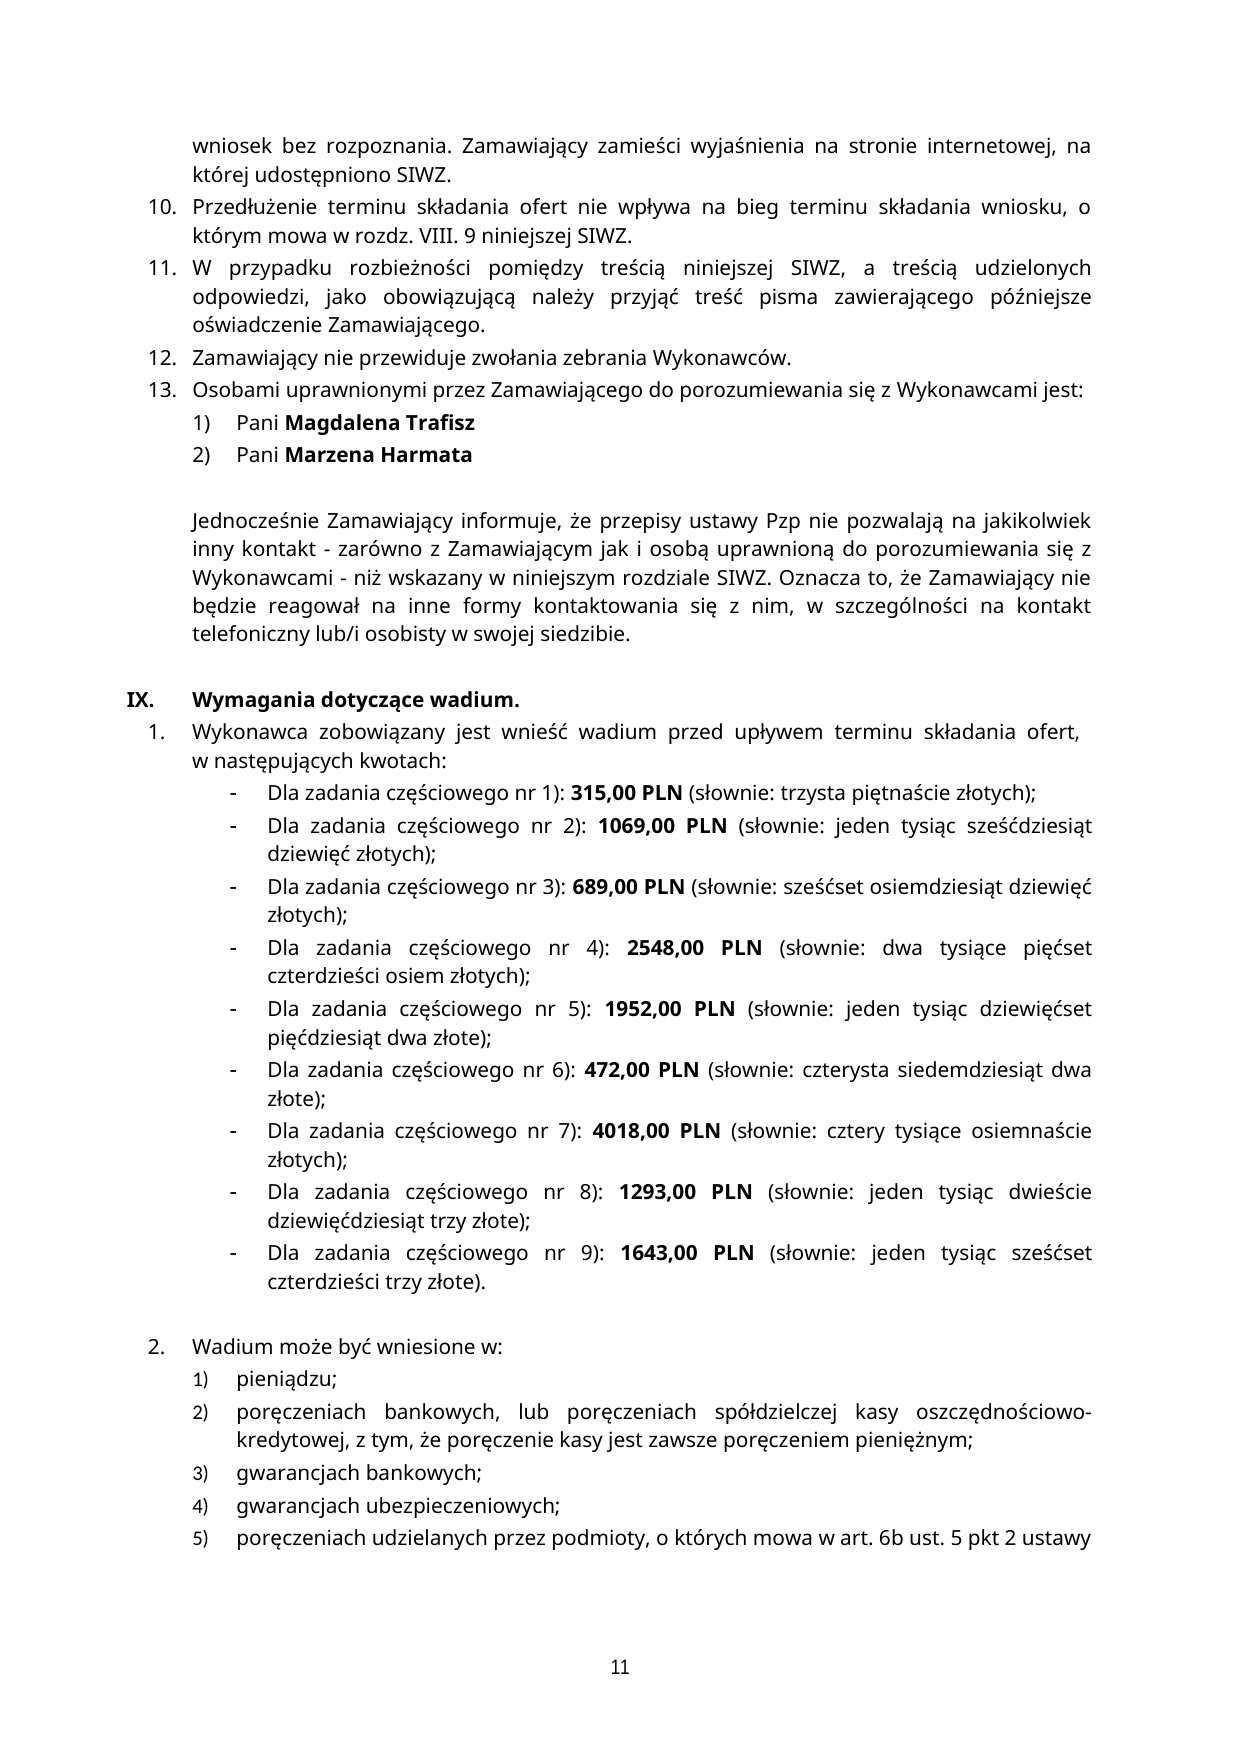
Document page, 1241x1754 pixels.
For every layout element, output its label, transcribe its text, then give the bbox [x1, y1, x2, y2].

list Dla zadania częściowego nr 5): 1952,00 PLN (słownie: jeden tysiąc dziewięćset pięćdziesiąt dwa złote); [229, 994, 1093, 1051]
list Dla zadania częściowego nr 2): 1069,00 PLN (słownie: jeden tysiąc sześćdziesiąt dziewięć złotych); [229, 811, 1093, 868]
list Zamawiający nie przewiduje zwołania zebrania Wykonawców. [148, 343, 1093, 371]
text Jednocześnie Zamawiający informuje, że przepisy ustawy Pzp nie pozwalają na jakikolwiek inny kontakt - zarówno z Zamawiającym jak i osobą uprawnioną do porozumiewania się z Wykonawcami - niż wskazany w niniejszym rozdziale SIWZ. Oznacza to, że Zamawiający nie będzie reagował na inne formy kontaktowania się z nim, w szczególności na kontakt telefoniczny lub/i osobisty w swojej siedzibie. [192, 506, 1093, 648]
list Dla zadania częściowego nr 9): 1643,00 PLN (słownie: jeden tysiąc sześćset czterdzieści trzy złote). [229, 1238, 1093, 1295]
list Dla zadania częściowego nr 3): 689,00 PLN (słownie: sześćset osiemdziesiąt dziewięć złotych); [229, 872, 1093, 929]
list Dla zadania częściowego nr 6): 472,00 PLN (słownie: czterysta siedemdziesiąt dwa złote); [229, 1055, 1093, 1112]
list pieniądzu; [192, 1364, 1093, 1393]
list Pani Marzena Harmata [192, 441, 1093, 469]
list Dla zadania częściowego nr 1): 315,00 PLN (słownie: trzysta piętnaście złotych); [229, 778, 1093, 807]
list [148, 131, 1093, 188]
list Przedłużenie terminu składania ofert nie wpływa na bieg terminu składania wniosku, o którym mowa w rozdz. VIII. 9 niniejszej SIWZ. [148, 192, 1093, 249]
list Dla zadania częściowego nr 7): 4018,00 PLN (słownie: cztery tysiące osiemnaście złotych); [229, 1116, 1093, 1173]
list Wadium może być wniesione w: [148, 1332, 1093, 1360]
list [192, 1523, 1093, 1580]
list Pani Magdalena Trafisz [192, 408, 1093, 436]
list Osobami uprawnionymi przez Zamawiającego do porozumiewania się z Wykonawcami jest: [148, 375, 1093, 404]
list poręczeniach bankowych, lub poręczeniach spółdzielczej kasy oszczędnościowo-kredytowej, z tym, że poręczenie kasy jest zawsze poręczeniem pieniężnym; [192, 1397, 1093, 1454]
list W przypadku rozbieżności pomiędzy treścią niniejszej SIWZ, a treścią udzielonych odpowiedzi, jako obowiązującą należy przyjąć treść pisma zawierającego późniejsze oświadczenie Zamawiającego. [148, 253, 1093, 339]
list Wykonawca zobowiązany jest wnieść wadium przed upływem terminu składania ofert, w następujących kwotach: [148, 717, 1093, 774]
list Dla zadania częściowego nr 8): 1293,00 PLN (słownie: jeden tysiąc dwieście dziewięćdziesiąt trzy złote); [229, 1177, 1093, 1234]
list gwarancjach ubezpieczeniowych; [192, 1491, 1093, 1519]
list Wymagania dotyczące wadium. [154, 685, 1093, 713]
list gwarancjach bankowych; [192, 1458, 1093, 1487]
list Dla zadania częściowego nr 4): 2548,00 PLN (słownie: dwa tysiące pięćset czterdzieści osiem złotych); [229, 933, 1093, 990]
